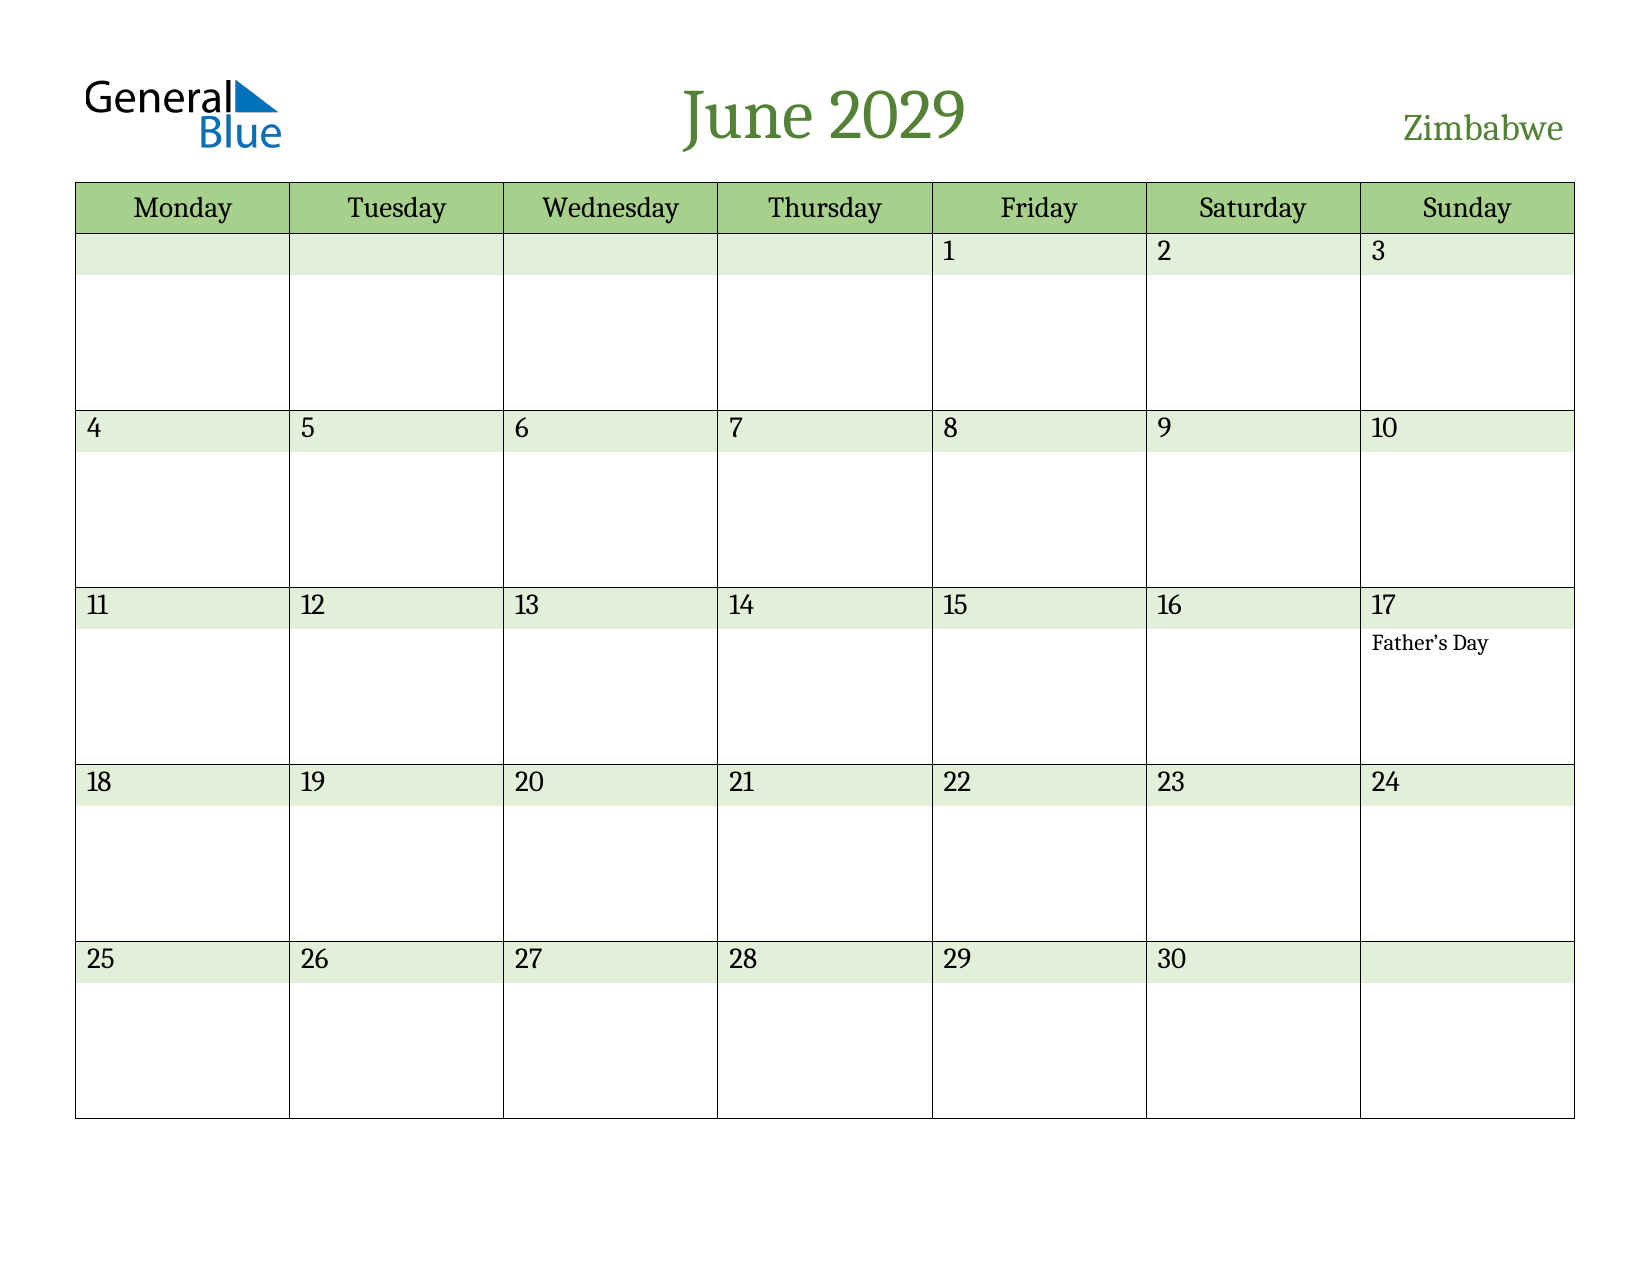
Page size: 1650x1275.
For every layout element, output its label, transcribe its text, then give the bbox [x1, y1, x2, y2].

table_cell [504, 234, 717, 275]
table_cell [933, 983, 1146, 1118]
table_cell [718, 983, 932, 1118]
table_cell [718, 234, 932, 275]
table_cell Wednesday [504, 183, 717, 233]
table_cell 16 [1147, 588, 1360, 629]
table_cell 18 [76, 765, 289, 806]
table_cell [718, 452, 932, 587]
table_cell [290, 629, 503, 764]
table_cell [1147, 806, 1360, 941]
table_cell 27 [504, 942, 717, 983]
table_cell [1147, 452, 1360, 587]
table_cell 21 [718, 765, 932, 806]
table_cell 23 [1147, 765, 1360, 806]
table_cell [76, 806, 289, 941]
table_cell [290, 452, 503, 587]
table_cell 9 [1147, 411, 1360, 452]
table_cell [1361, 452, 1574, 587]
table_cell 10 [1361, 411, 1574, 452]
table_cell [933, 452, 1146, 587]
table_cell [76, 452, 289, 587]
table_cell [718, 275, 932, 410]
table_cell 3 [1361, 234, 1574, 275]
table_cell 22 [933, 765, 1146, 806]
table_cell 14 [718, 588, 932, 629]
table_cell [1147, 275, 1360, 410]
table_cell [1147, 629, 1360, 764]
table_cell [1361, 942, 1574, 983]
table_cell 12 [290, 588, 503, 629]
table_cell [76, 983, 289, 1118]
table_cell [290, 983, 503, 1118]
table_cell [290, 806, 503, 941]
table_cell [290, 275, 503, 410]
table_cell [290, 234, 503, 275]
table_cell 11 [76, 588, 289, 629]
table_cell [76, 629, 289, 764]
table_cell 15 [933, 588, 1146, 629]
table_cell 30 [1147, 942, 1360, 983]
table_cell 25 [76, 942, 289, 983]
table_cell [76, 275, 289, 410]
table_cell 13 [504, 588, 717, 629]
table_cell 28 [718, 942, 932, 983]
table_cell 8 [933, 411, 1146, 452]
table_cell [933, 806, 1146, 941]
table_cell [1361, 983, 1574, 1118]
table_cell 5 [290, 411, 503, 452]
table_cell Tuesday [290, 183, 503, 233]
table_cell 2 [1147, 234, 1360, 275]
table_cell [1361, 806, 1574, 941]
table_cell [504, 983, 717, 1118]
table_cell [504, 629, 717, 764]
table_cell 7 [718, 411, 932, 452]
table_cell 29 [933, 942, 1146, 983]
table_cell 19 [290, 765, 503, 806]
table_cell 6 [504, 411, 717, 452]
picture [86, 80, 281, 148]
table_cell Friday [933, 183, 1146, 233]
table_cell Thursday [718, 183, 932, 233]
table_cell Saturday [1147, 183, 1360, 233]
table_cell 17 [1361, 588, 1574, 629]
table_cell 1 [933, 234, 1146, 275]
table_cell [718, 629, 932, 764]
table_cell [1147, 983, 1360, 1118]
table_header [76, 75, 503, 182]
table_cell 20 [504, 765, 717, 806]
table_cell [504, 806, 717, 941]
table_cell [504, 452, 717, 587]
table_cell [718, 806, 932, 941]
table_cell [76, 234, 289, 275]
table_cell 24 [1361, 765, 1574, 806]
table_cell [933, 275, 1146, 410]
table_cell Father’s Day [1361, 629, 1574, 764]
table_cell Sunday [1361, 183, 1574, 233]
table_header June 2029 [504, 75, 1146, 182]
table_header Zimbabwe [1146, 75, 1574, 182]
table_cell 4 [76, 411, 289, 452]
table_cell [504, 275, 717, 410]
table_cell 26 [290, 942, 503, 983]
table_cell [1361, 275, 1574, 410]
table_cell [933, 629, 1146, 764]
table_cell Monday [76, 183, 289, 233]
